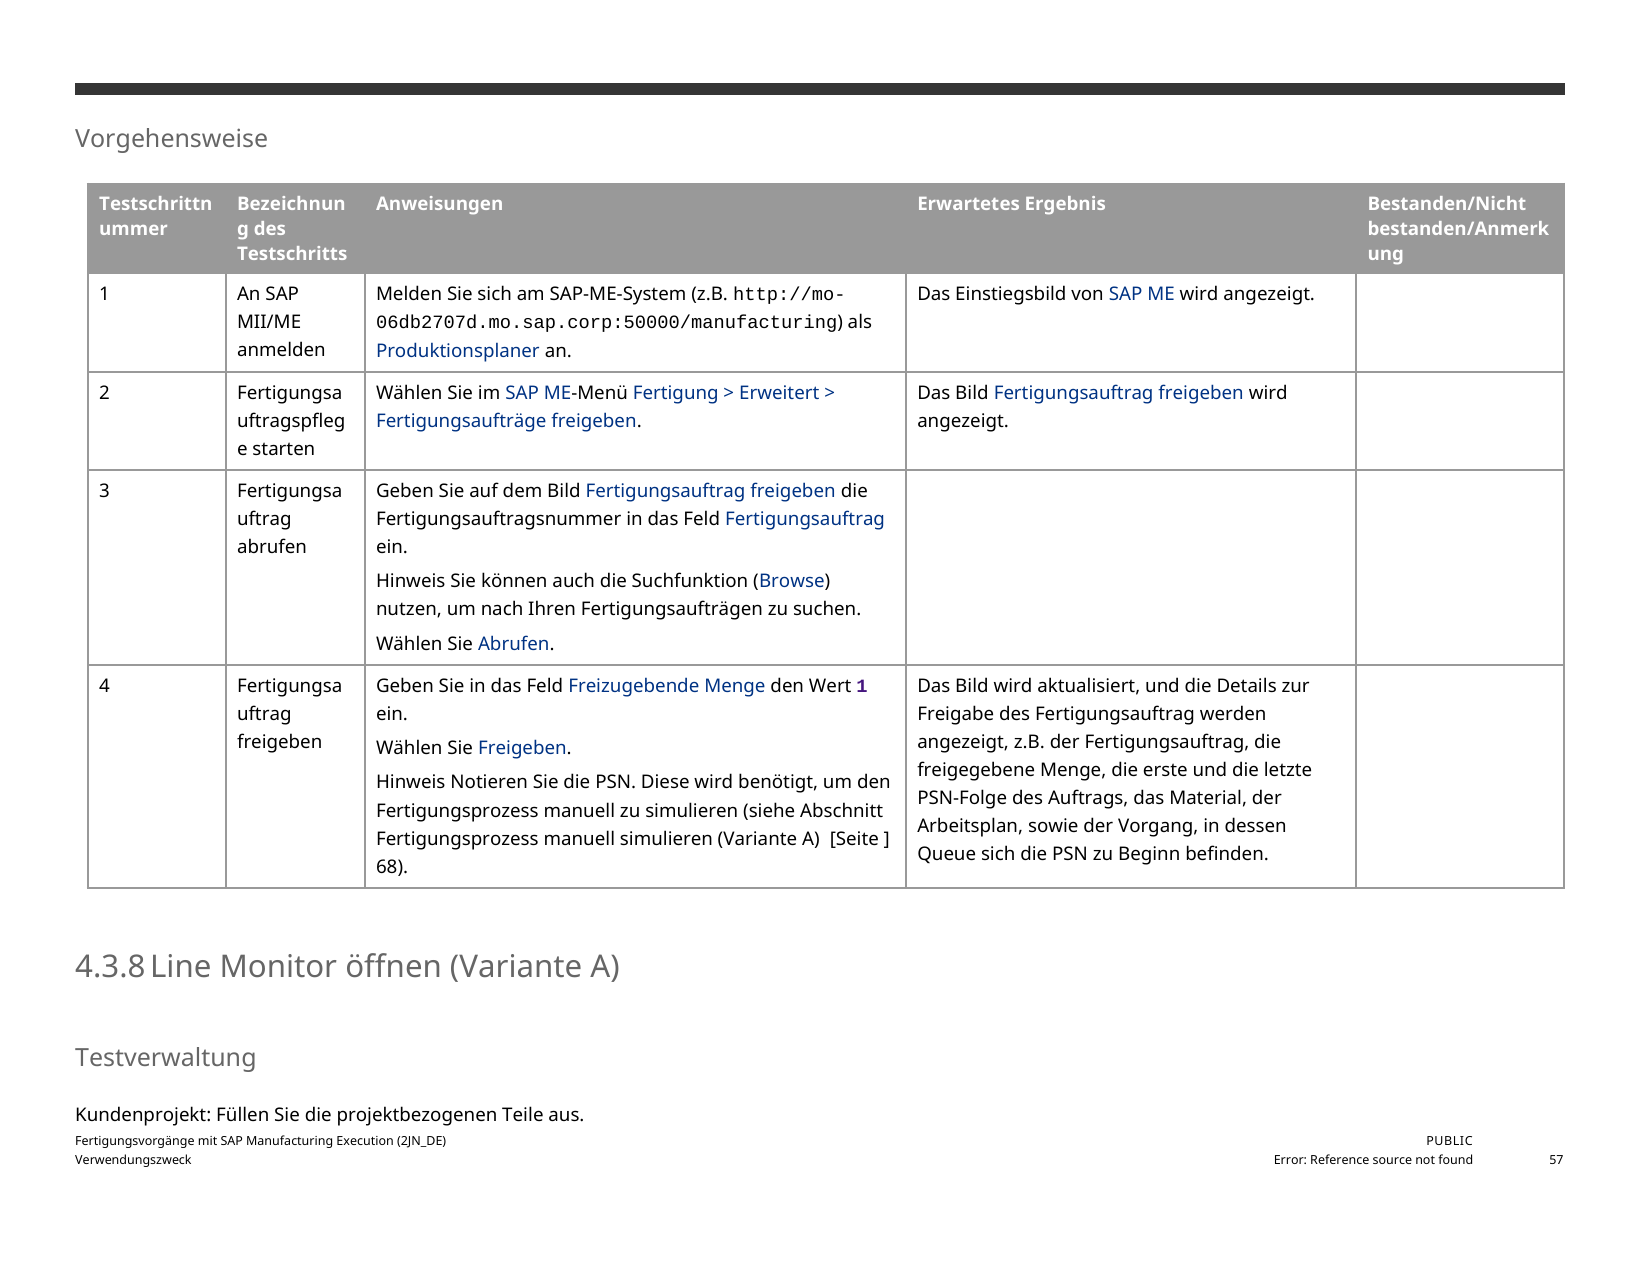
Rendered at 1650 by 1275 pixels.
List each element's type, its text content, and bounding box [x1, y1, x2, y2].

table_cell [1357, 471, 1563, 664]
table_cell 2 [89, 373, 225, 469]
title Testverwaltung [75, 1043, 1565, 1072]
title Vorgehensweise [75, 124, 1565, 153]
table_cell Fertigungsauftrag abrufen [227, 471, 364, 664]
table_cell Geben Sie auf dem Bild Fertigungsauftrag freigeben die Fertigungsauftragsnummer in das Feld Fertigungsauftrag ein. Hinweis Sie können auch die Suchfunktion (Browse) nutzen, um nach Ihren Fertigungsaufträgen zu suchen. Wählen Sie Abrufen. [366, 471, 905, 664]
table_header Testschrittnummer [89, 185, 225, 272]
table_cell 3 [89, 471, 225, 664]
table_cell Geben Sie in das Feld Freizugebende Menge den Wert 1 ein. Wählen Sie Freigeben. Hinweis Notieren Sie die PSN. Diese wird benötigt, um den Fertigungsprozess manuell zu simulieren (siehe Abschnitt Fertigungsprozess manuell simulieren (Variante A) [Seite ] 63). [366, 666, 905, 887]
table_header Bezeichnung des Testschritts [227, 185, 364, 272]
table_cell Wählen Sie im SAP ME-Menü Fertigung > Erweitert > Fertigungsaufträge freigeben. [366, 373, 905, 469]
table_cell Das Bild wird aktualisiert, und die Details zur Freigabe des Fertigungsauftrag werden angezeigt, z.B. der Fertigungsauftrag, die freigegebene Menge, die erste und die letzte PSN-Folge des Auftrags, das Material, der Arbeitsplan, sowie der Vorgang, in dessen Queue sich die PSN zu Beginn befinden. [907, 666, 1355, 887]
subtitle Line Monitor öffnen (Variante A) [75, 947, 1565, 985]
text Kundenprojekt: Füllen Sie die projektbezogenen Teile aus. [75, 1101, 1565, 1127]
table_cell [1357, 373, 1563, 469]
table_cell An SAP MII/ME anmelden [227, 274, 364, 371]
table_cell 1 [89, 274, 225, 371]
table_header Anweisungen [366, 185, 905, 272]
table_cell Fertigungsauftrag freigeben [227, 666, 364, 887]
table_cell [907, 471, 1355, 664]
table_cell Melden Sie sich am SAP-ME-System (z.B. http://mo-06db2707d.mo.sap.corp:50000/manufacturing) als Produktionsplaner an. [366, 274, 905, 371]
table_cell Das Bild Fertigungsauftrag freigeben wird angezeigt. [907, 373, 1355, 469]
table_header Erwartetes Ergebnis [907, 185, 1355, 272]
table_cell [1357, 274, 1563, 371]
table_cell Fertigungsauftragspflege starten [227, 373, 364, 469]
table_cell 4 [89, 666, 225, 887]
table_cell Das Einstiegsbild von SAP ME wird angezeigt. [907, 274, 1355, 371]
table_header Bestanden/Nicht bestanden/Anmerkung [1357, 185, 1563, 272]
table_cell [1357, 666, 1563, 887]
